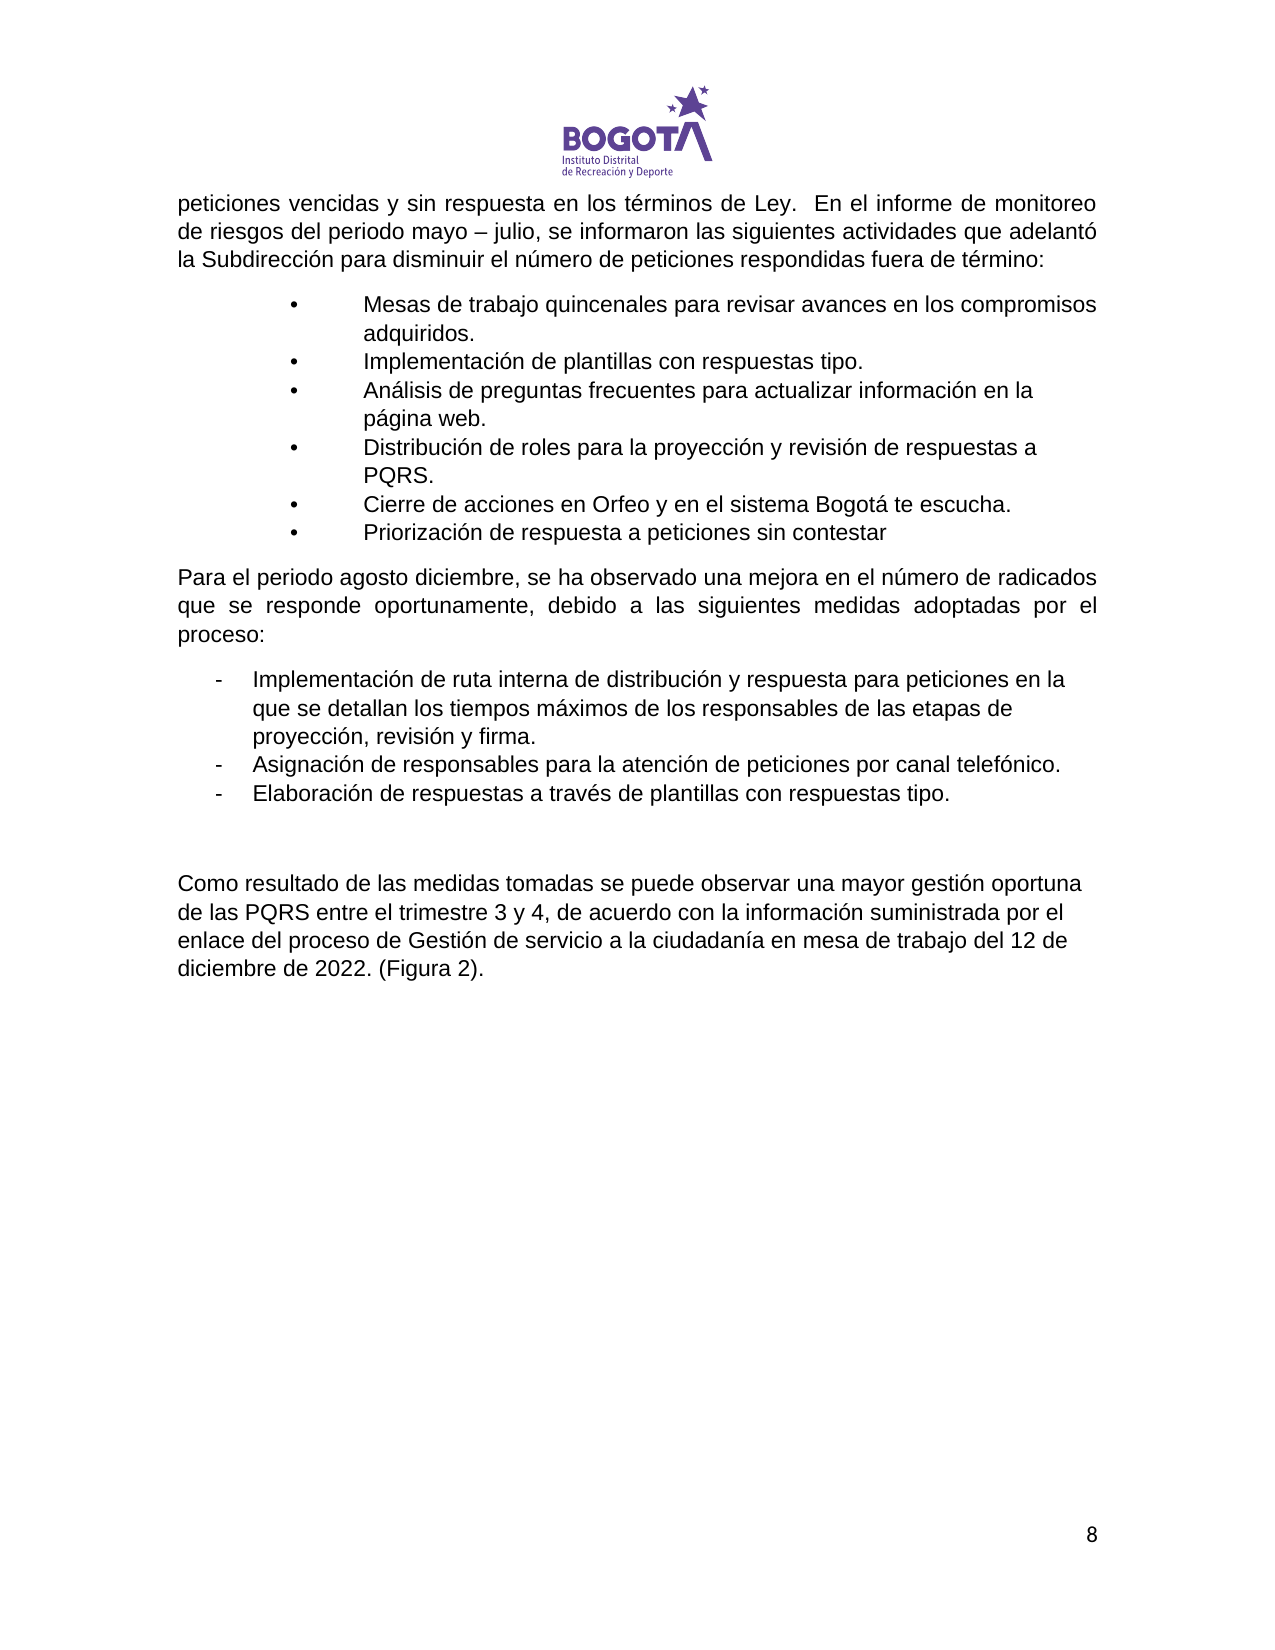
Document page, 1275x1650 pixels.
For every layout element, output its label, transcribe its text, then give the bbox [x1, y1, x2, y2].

list Implementación de ruta interna de distribución y respuesta para peticiones en la que se detallan los tiempos máximos de los responsables de las etapas de proyección, revisión y firma. [215, 666, 1098, 749]
list Distribución de roles para la proyección y revisión de respuestas a PQRS. [290, 434, 1098, 488]
list Análisis de preguntas frecuentes para actualizar información en la página web. [290, 377, 1098, 432]
list Cierre de acciones en Orfeo y en el sistema Bogotá te escucha. [290, 491, 1098, 517]
list Priorización de respuesta a peticiones sin contestar [290, 519, 1098, 545]
list Elaboración de respuestas a través de plantillas con respuestas tipo. [215, 780, 1098, 806]
list Mesas de trabajo quincenales para revisar avances en los compromisos adquiridos. [290, 291, 1098, 346]
list Implementación de plantillas con respuestas tipo. [290, 348, 1098, 375]
text Para el periodo agosto diciembre, se ha observado una mejora en el número de radicados que se responde oportunamente, debido a las siguientes medidas adoptadas por el proceso: [177, 564, 1098, 647]
list Asignación de responsables para la atención de peticiones por canal telefónico. [215, 751, 1098, 778]
text Como resultado de las medidas tomadas se puede observar una mayor gestión oportuna de las PQRS entre el trimestre 3 y 4, de acuerdo con la información suministrada por el enlace del proceso de Gestión de servicio a la ciudadanía en mesa de trabajo del 12 de diciembre de 2022. (Figura 2). [177, 870, 1098, 982]
picture [552, 73, 723, 190]
